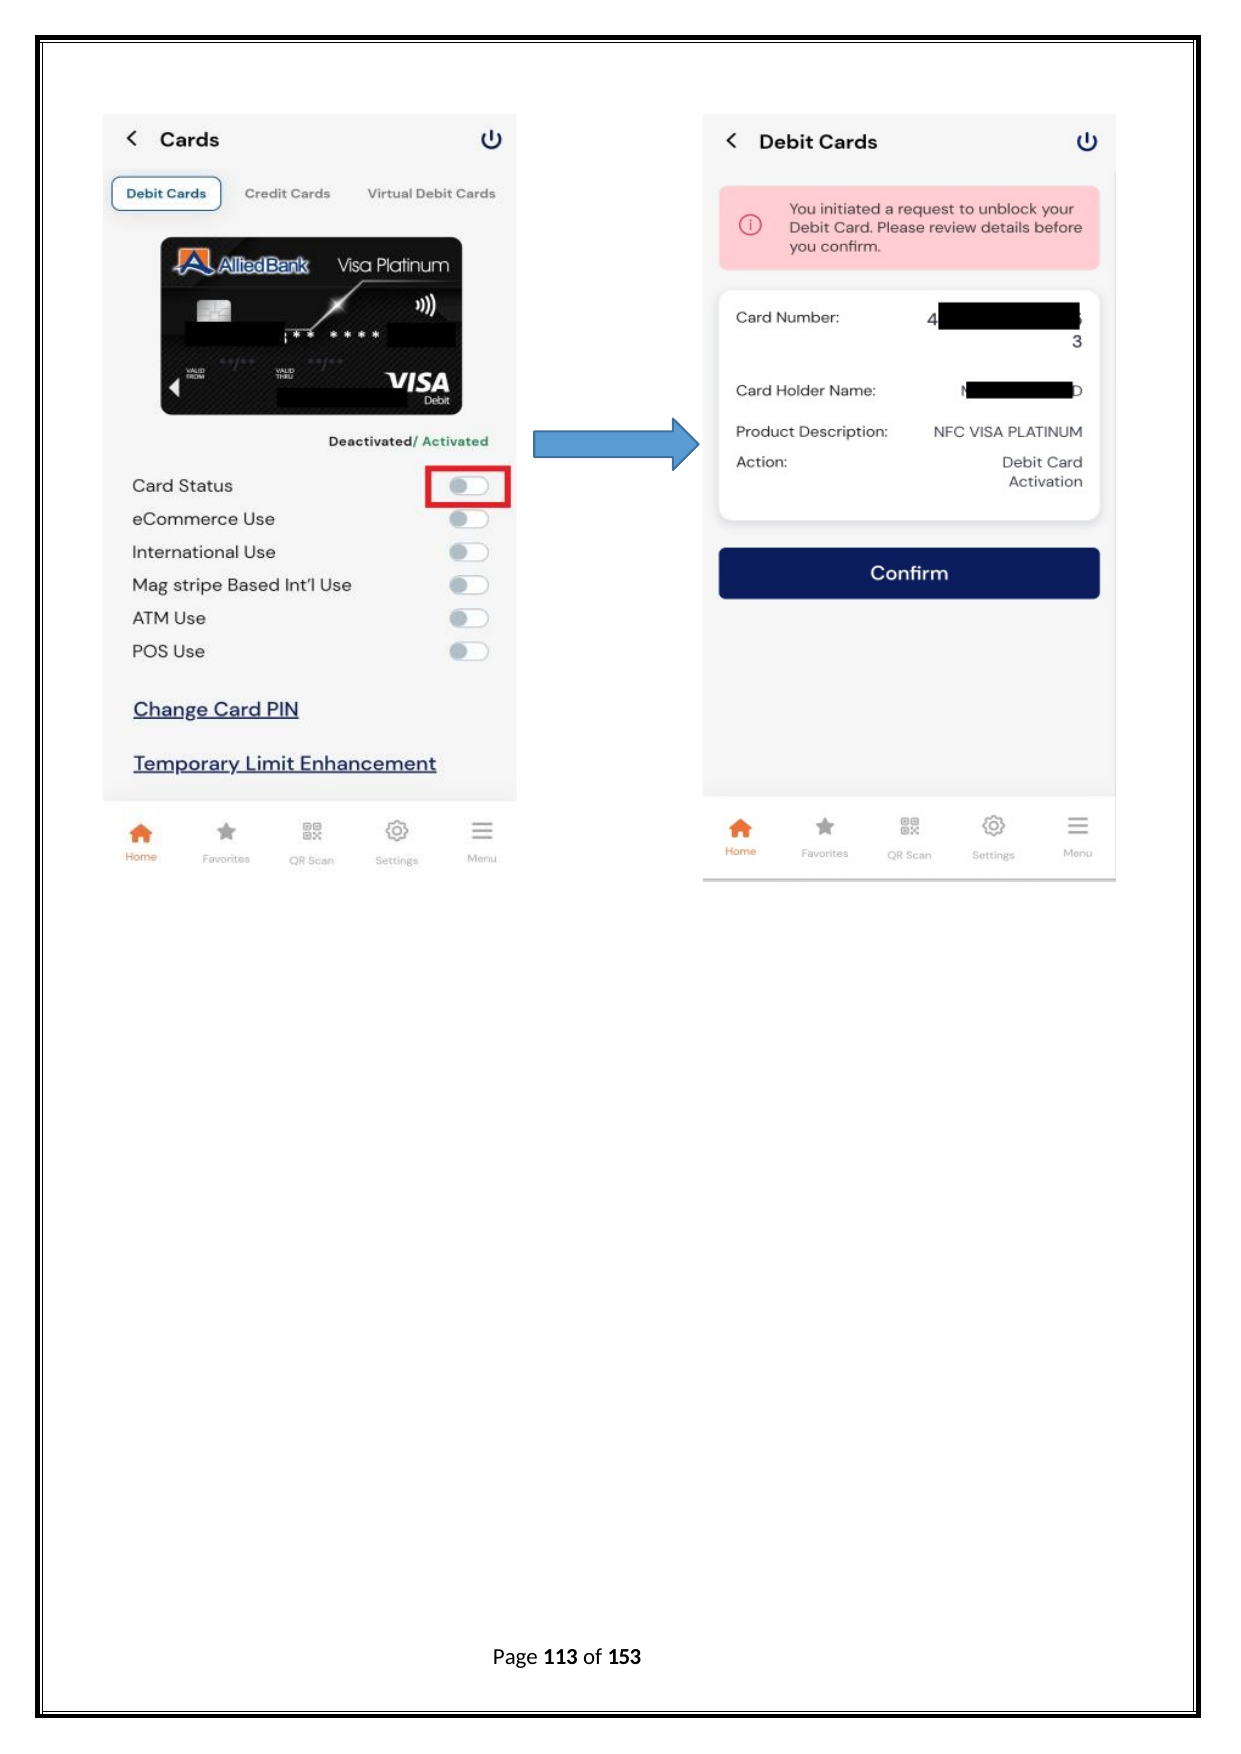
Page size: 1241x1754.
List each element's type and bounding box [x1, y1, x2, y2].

picture [103, 114, 517, 872]
picture [703, 114, 1116, 882]
